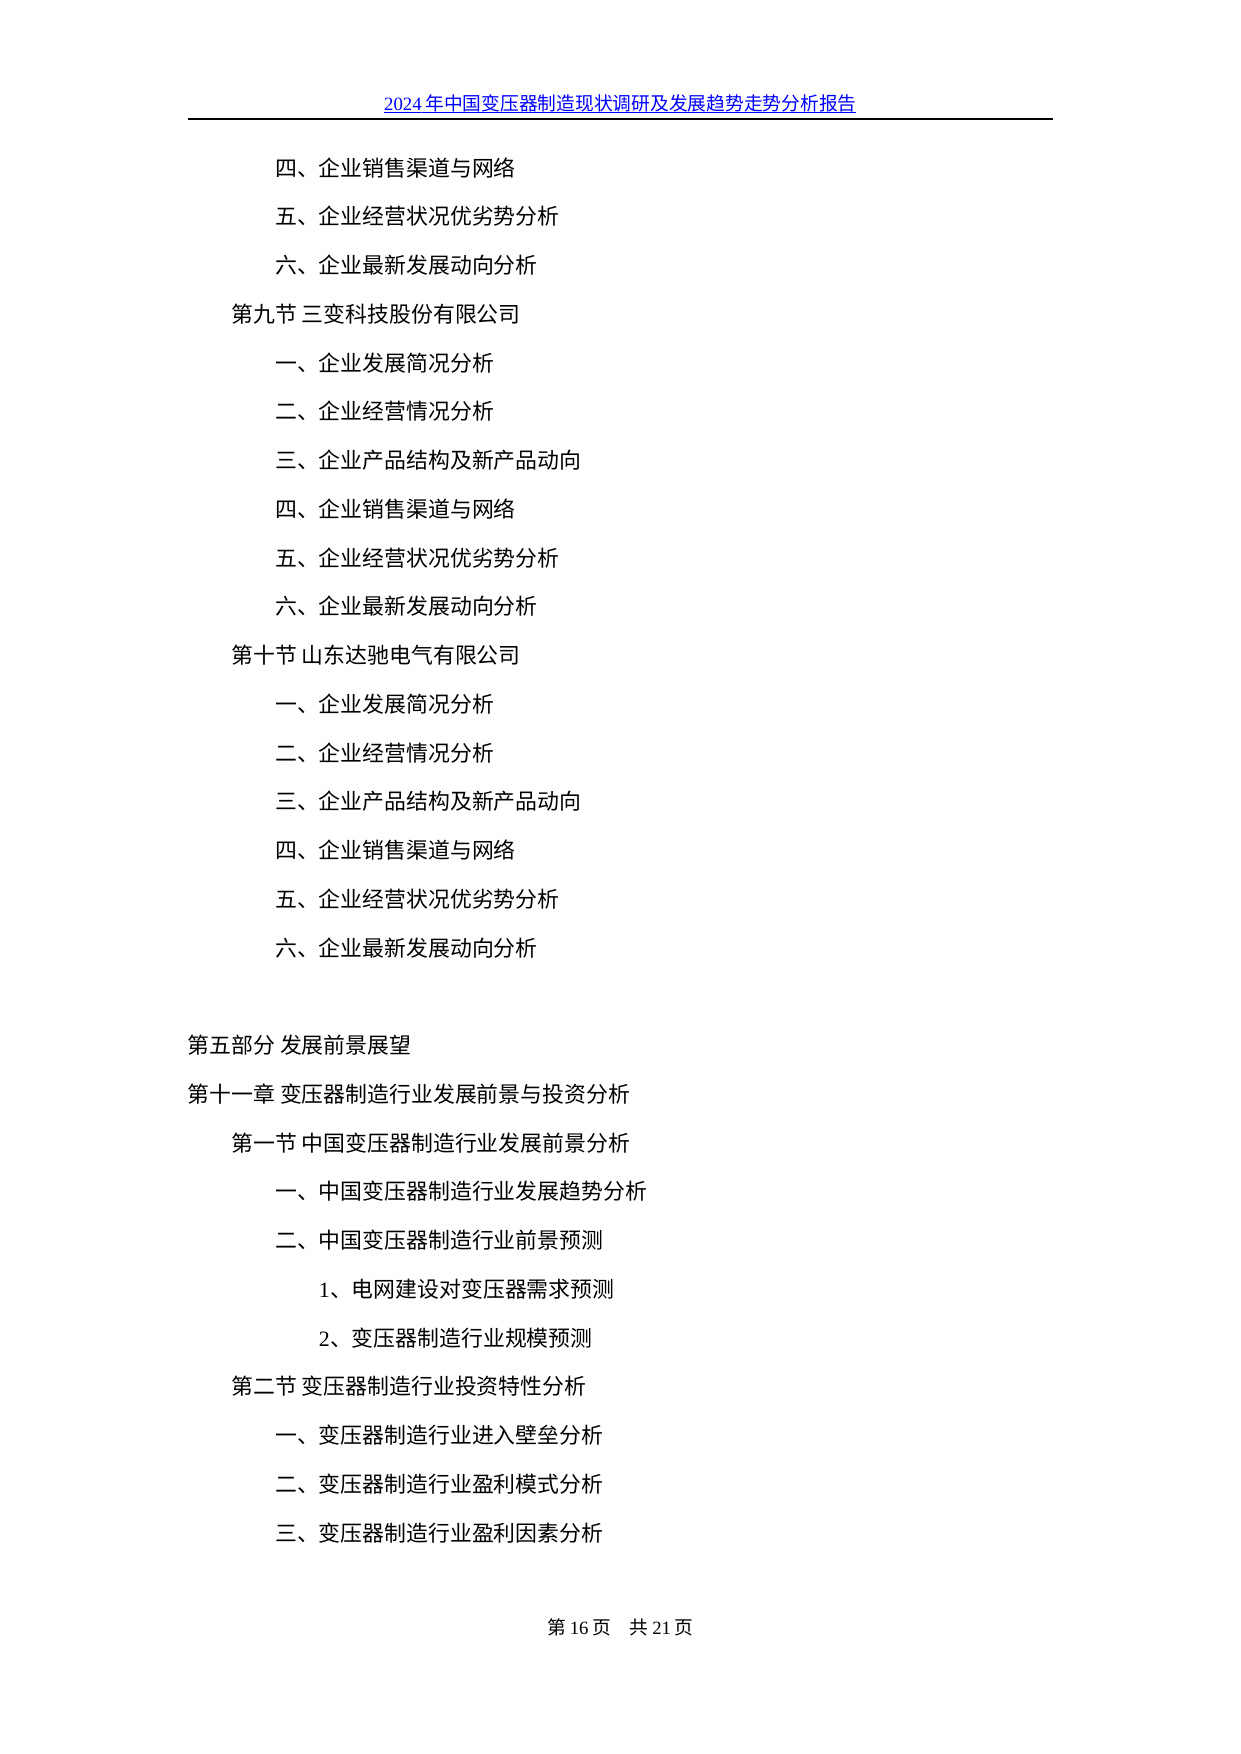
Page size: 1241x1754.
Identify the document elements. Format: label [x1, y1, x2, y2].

text [187, 150, 1053, 1548]
